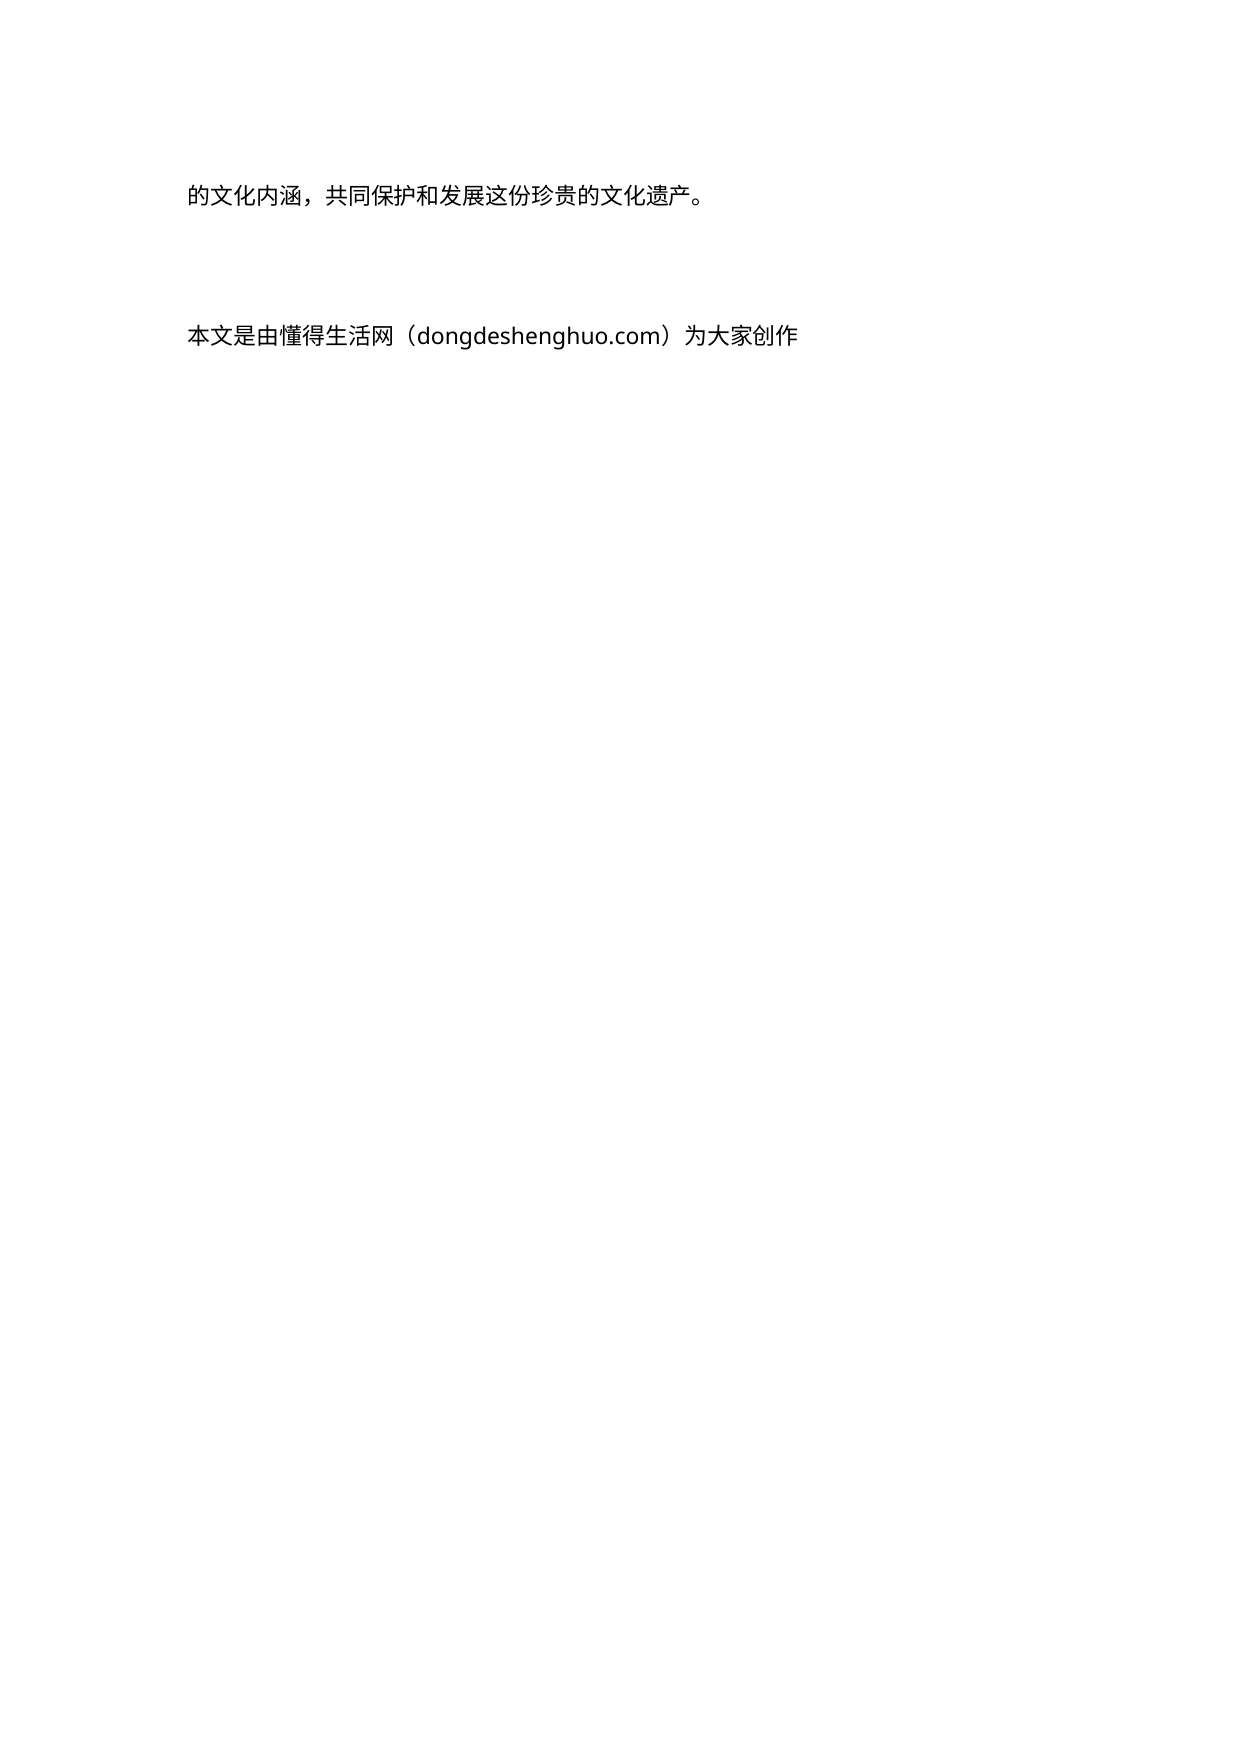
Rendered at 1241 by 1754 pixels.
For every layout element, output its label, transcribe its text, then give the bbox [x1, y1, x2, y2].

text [187, 162, 1053, 227]
text 本文是由懂得生活网（dongdeshenghuo.com）为大家创作 [187, 302, 1053, 367]
